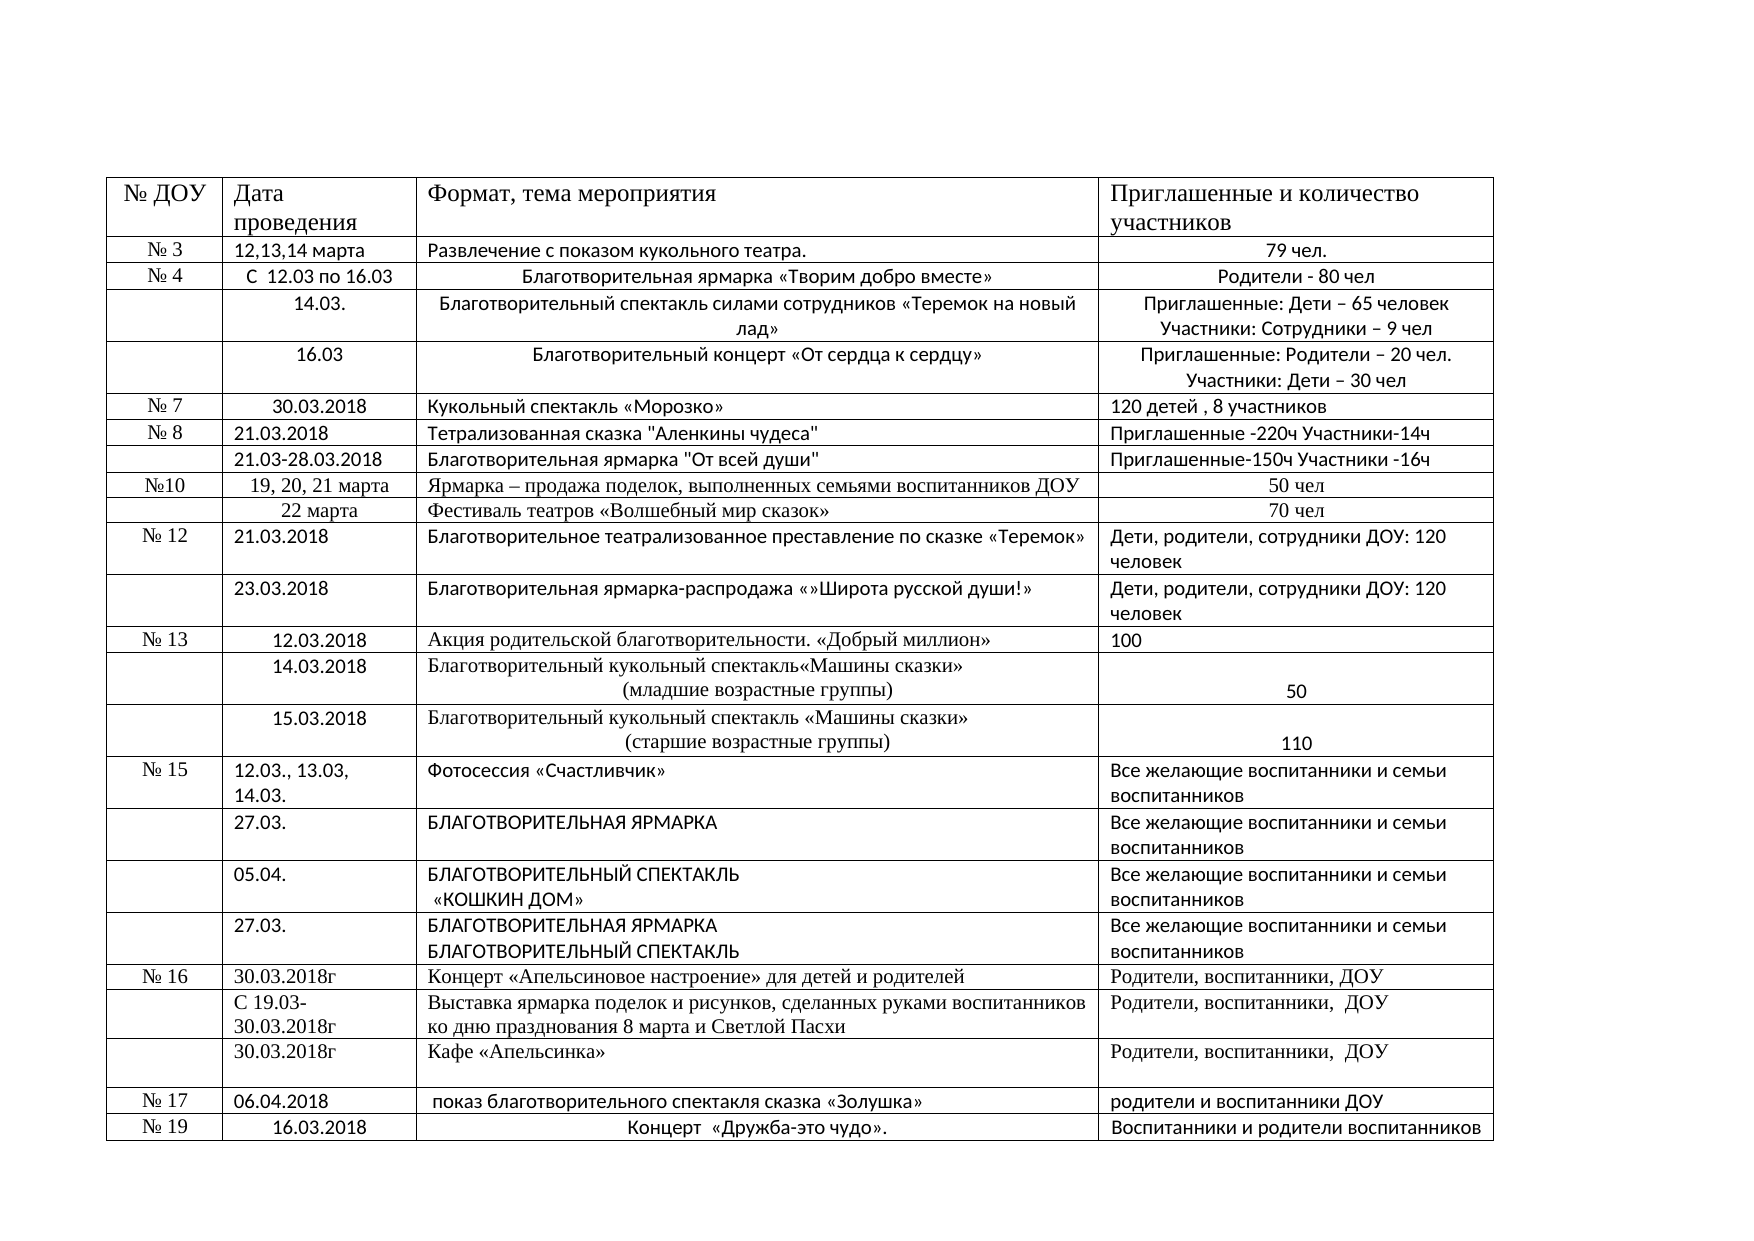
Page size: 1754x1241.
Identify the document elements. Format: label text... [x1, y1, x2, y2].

table_cell 50 чел [1099, 473, 1493, 497]
table_cell 27.03. [223, 913, 416, 963]
table_cell [107, 653, 222, 704]
table_cell Родители, воспитанники, ДОУ [1099, 965, 1493, 988]
table_cell Благотворительный кукольный спектакль «Машины сказки» (старшие возрастные группы) [417, 705, 1098, 756]
table_cell 30.03.2018 [223, 394, 416, 419]
table_cell [107, 290, 222, 341]
table_cell 12,13,14 марта [223, 237, 416, 262]
table_cell С 12.03 по 16.03 [223, 263, 416, 289]
table_cell 15.03.2018 [223, 705, 416, 756]
table_cell БЛАГОТВОРИТЕЛЬНЫЙ СПЕКТАКЛЬ «КОШКИН ДОМ» [417, 861, 1098, 912]
table_cell № 12 [107, 523, 222, 574]
table_cell 14.03. [223, 290, 416, 341]
table_cell Родители, воспитанники, ДОУ [1099, 1039, 1493, 1087]
table_cell Выставка ярмарка поделок и рисунков, сделанных руками воспитанников ко дню празднования 8 марта и Светлой Пасхи [417, 990, 1098, 1038]
table_cell 70 чел [1099, 498, 1493, 522]
table_cell 12.03., 13.03, 14.03. [223, 757, 416, 808]
table_cell № 7 [107, 394, 222, 419]
table_cell Благотворительная ярмарка-распродажа «»Широта русской души!» [417, 575, 1098, 626]
table_cell 120 детей , 8 участников [1099, 394, 1493, 419]
table_cell № 3 [107, 237, 222, 262]
table_cell 110 [1099, 705, 1493, 756]
table_cell Все желающие воспитанники и семьи воспитанников [1099, 861, 1493, 912]
table_cell [107, 705, 222, 756]
table_cell № 8 [107, 420, 222, 445]
table_cell Благотворительное театрализованное преставление по сказке «Теремок» [417, 523, 1098, 574]
table_cell № 13 [107, 627, 222, 652]
table_cell 16.03 [223, 342, 416, 392]
table_cell БЛАГОТВОРИТЕЛЬНАЯ ЯРМАРКА БЛАГОТВОРИТЕЛЬНЫЙ СПЕКТАКЛЬ [417, 913, 1098, 963]
table_cell Кафе «Апельсинка» [417, 1039, 1098, 1087]
table_cell 14.03.2018 [223, 653, 416, 704]
table_cell 22 марта [223, 498, 416, 522]
table_cell 30.03.2018г [223, 965, 416, 988]
table_cell № 19 [107, 1114, 222, 1140]
table_cell 27.03. [223, 809, 416, 860]
table_cell [107, 498, 222, 522]
table_cell [107, 1039, 222, 1087]
table_cell Благотворительный концерт «От сердца к сердцу» [417, 342, 1098, 392]
table_cell Приглашенные: Родители – 20 чел. Участники: Дети – 30 чел [1099, 342, 1493, 392]
table_cell Все желающие воспитанники и семьи воспитанников [1099, 757, 1493, 808]
table_cell 79 чел. [1099, 237, 1493, 262]
table_cell № 4 [107, 263, 222, 289]
table_cell [107, 575, 222, 626]
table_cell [1099, 1114, 1493, 1140]
table_cell Тетрализованная сказка "Аленкины чудеса" [417, 420, 1098, 445]
table_cell 06.04.2018 [223, 1088, 416, 1113]
table_cell Все желающие воспитанники и семьи воспитанников [1099, 809, 1493, 860]
table_cell Фотосессия «Счастливчик» [417, 757, 1098, 808]
table_cell 50 [1099, 653, 1493, 704]
table_cell № 17 [107, 1088, 222, 1113]
table_cell Концерт «Апельсиновое настроение» для детей и родителей [417, 965, 1098, 988]
table_cell № 15 [107, 757, 222, 808]
table_cell [107, 913, 222, 963]
table_cell БЛАГОТВОРИТЕЛЬНАЯ ЯРМАРКА [417, 809, 1098, 860]
table_cell [107, 809, 222, 860]
table_cell 23.03.2018 [223, 575, 416, 626]
table_cell родители и воспитанники ДОУ [1099, 1088, 1493, 1113]
table_cell 05.04. [223, 861, 416, 912]
table_cell Все желающие воспитанники и семьи воспитанников [1099, 913, 1493, 963]
table_cell [107, 446, 222, 472]
table_cell Благотворительная ярмарка "От всей души" [417, 446, 1098, 472]
table_cell Фестиваль театров «Волшебный мир сказок» [417, 498, 1098, 522]
table_cell Ярмарка – продажа поделок, выполненных семьями воспитанников ДОУ [417, 473, 1098, 497]
table_cell Благотворительная ярмарка «Творим добро вместе» [417, 263, 1098, 289]
table_header Дата проведения [223, 178, 416, 236]
table_cell показ благотворительного спектакля сказка «Золушка» [417, 1088, 1098, 1113]
table_cell Дети, родители, сотрудники ДОУ: 120 человек [1099, 523, 1493, 574]
table_cell [107, 861, 222, 912]
table_cell Развлечение с показом кукольного театра. [417, 237, 1098, 262]
table_header Формат, тема мероприятия [417, 178, 1098, 236]
table_cell 21.03.2018 [223, 523, 416, 574]
table_cell 100 [1099, 627, 1493, 652]
table_cell Акция родительской благотворительности. «Добрый миллион» [417, 627, 1098, 652]
table_cell 21.03-28.03.2018 [223, 446, 416, 472]
table_cell 12.03.2018 [223, 627, 416, 652]
table_cell Родители, воспитанники, ДОУ [1099, 990, 1493, 1038]
table_cell Родители - 80 чел [1099, 263, 1493, 289]
table_cell Благотворительный кукольный спектакль«Машины сказки» (младшие возрастные группы) [417, 653, 1098, 704]
table_cell Приглашенные-150ч Участники -16ч [1099, 446, 1493, 472]
table_cell 30.03.2018г [223, 1039, 416, 1087]
table_cell 16.03.2018 16-30 [223, 1114, 416, 1140]
table_cell 21.03.2018 [223, 420, 416, 445]
table_cell Кукольный спектакль «Морозко» [417, 394, 1098, 419]
table_cell Дети, родители, сотрудники ДОУ: 120 человек [1099, 575, 1493, 626]
table_cell № 16 [107, 965, 222, 988]
table_header № ДОУ [107, 178, 222, 236]
table_cell [107, 990, 222, 1038]
table_cell 19, 20, 21 марта [223, 473, 416, 497]
table_cell Приглашенные -220ч Участники-14ч [1099, 420, 1493, 445]
table_header Приглашенные и количество участников [1099, 178, 1493, 236]
table_cell С 19.03-30.03.2018г [223, 990, 416, 1038]
table_cell [107, 342, 222, 392]
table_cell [417, 1114, 1098, 1140]
table_cell Благотворительный спектакль силами сотрудников «Теремок на новый лад» [417, 290, 1098, 341]
table_cell №10 [107, 473, 222, 497]
table_cell Приглашенные: Дети – 65 человек Участники: Сотрудники – 9 чел [1099, 290, 1493, 341]
